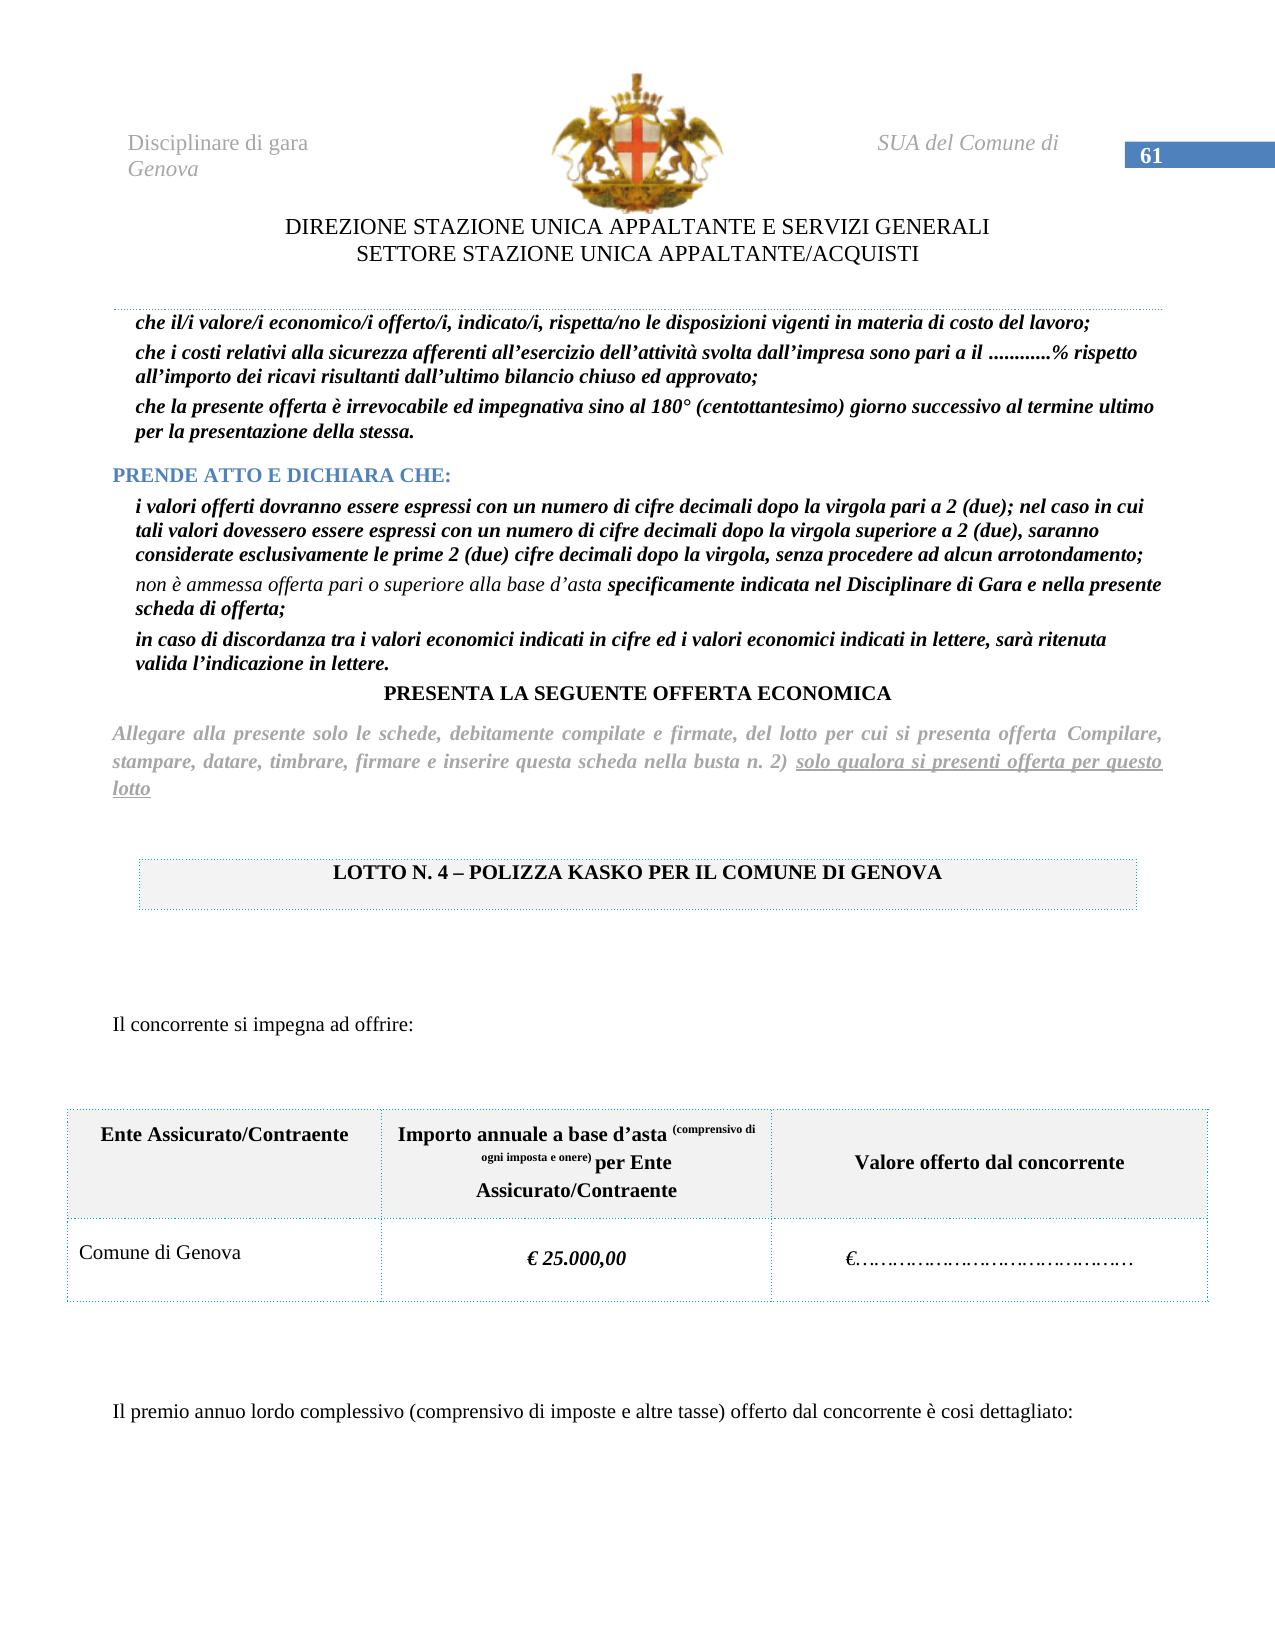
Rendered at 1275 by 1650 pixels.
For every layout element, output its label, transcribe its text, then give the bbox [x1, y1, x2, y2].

table_header Importo annuale a base d’asta (comprensivo di ogni imposta e onere) per Ente Assicurato/Contraente [381, 1109, 771, 1218]
picture [546, 73, 729, 214]
text non è ammessa offerta pari o superiore alla base d’asta specificamente indicata nel Disciplinare di Gara e nella presente scheda di offerta; [135, 572, 1162, 620]
table_header Valore offerto dal concorrente [771, 1109, 1207, 1218]
subtitle PRENDE ATTO E DICHIARA CHE: [112, 463, 1162, 487]
table_header Ente Assicurato/Contraente [68, 1109, 381, 1218]
table_header LOTTO N. 4 – POLIZZA KASKO PER IL COMUNE DI GENOVA [139, 859, 1136, 909]
text che i costi relativi alla sicurezza afferenti all’esercizio dell’attività svolta dall’impresa sono pari a il ............% rispetto all’importo dei ricavi risultanti dall’ultimo bilancio chiuso ed approvato; [135, 340, 1162, 388]
list Allegare alla presente solo le schede, debitamente compilate e firmate, del lotto per cui si presenta offerta Compilare, stampare, datare, timbrare, firmare e inserire questa scheda nella busta n. 2) solo qualora si presenti offerta per questo lotto [112, 721, 1162, 800]
table_cell € 25.000,00 [381, 1218, 771, 1301]
text PRESENTA LA SEGUENTE OFFERTA ECONOMICA [112, 681, 1162, 705]
text in caso di discordanza tra i valori economici indicati in cifre ed i valori economici indicati in lettere, sarà ritenuta valida l’indicazione in lettere. [135, 627, 1162, 675]
text i valori offerti dovranno essere espressi con un numero di cifre decimali dopo la virgola pari a 2 (due); nel caso in cui tali valori dovessero essere espressi con un numero di cifre decimali dopo la virgola superiore a 2 (due), saranno considerate esclusivamente le prime 2 (due) cifre decimali dopo la virgola, senza procedere ad alcun arrotondamento; [135, 494, 1162, 566]
table_cell Comune di Genova [68, 1218, 381, 1301]
list Il concorrente si impegna ad offrire: [112, 1012, 1162, 1036]
table_cell €……………………………………… [771, 1218, 1207, 1301]
text che la presente offerta è irrevocabile ed impegnativa sino al 180° (centottantesimo) giorno successivo al termine ultimo per la presentazione della stessa. [135, 394, 1162, 443]
text che il/i valore/i economico/i offerto/i, indicato/i, rispetta/no le disposizioni vigenti in materia di costo del lavoro; [135, 310, 1162, 334]
text Il premio annuo lordo complessivo (comprensivo di imposte e altre tasse) offerto dal concorrente è cosi dettagliato: [112, 1399, 1162, 1423]
